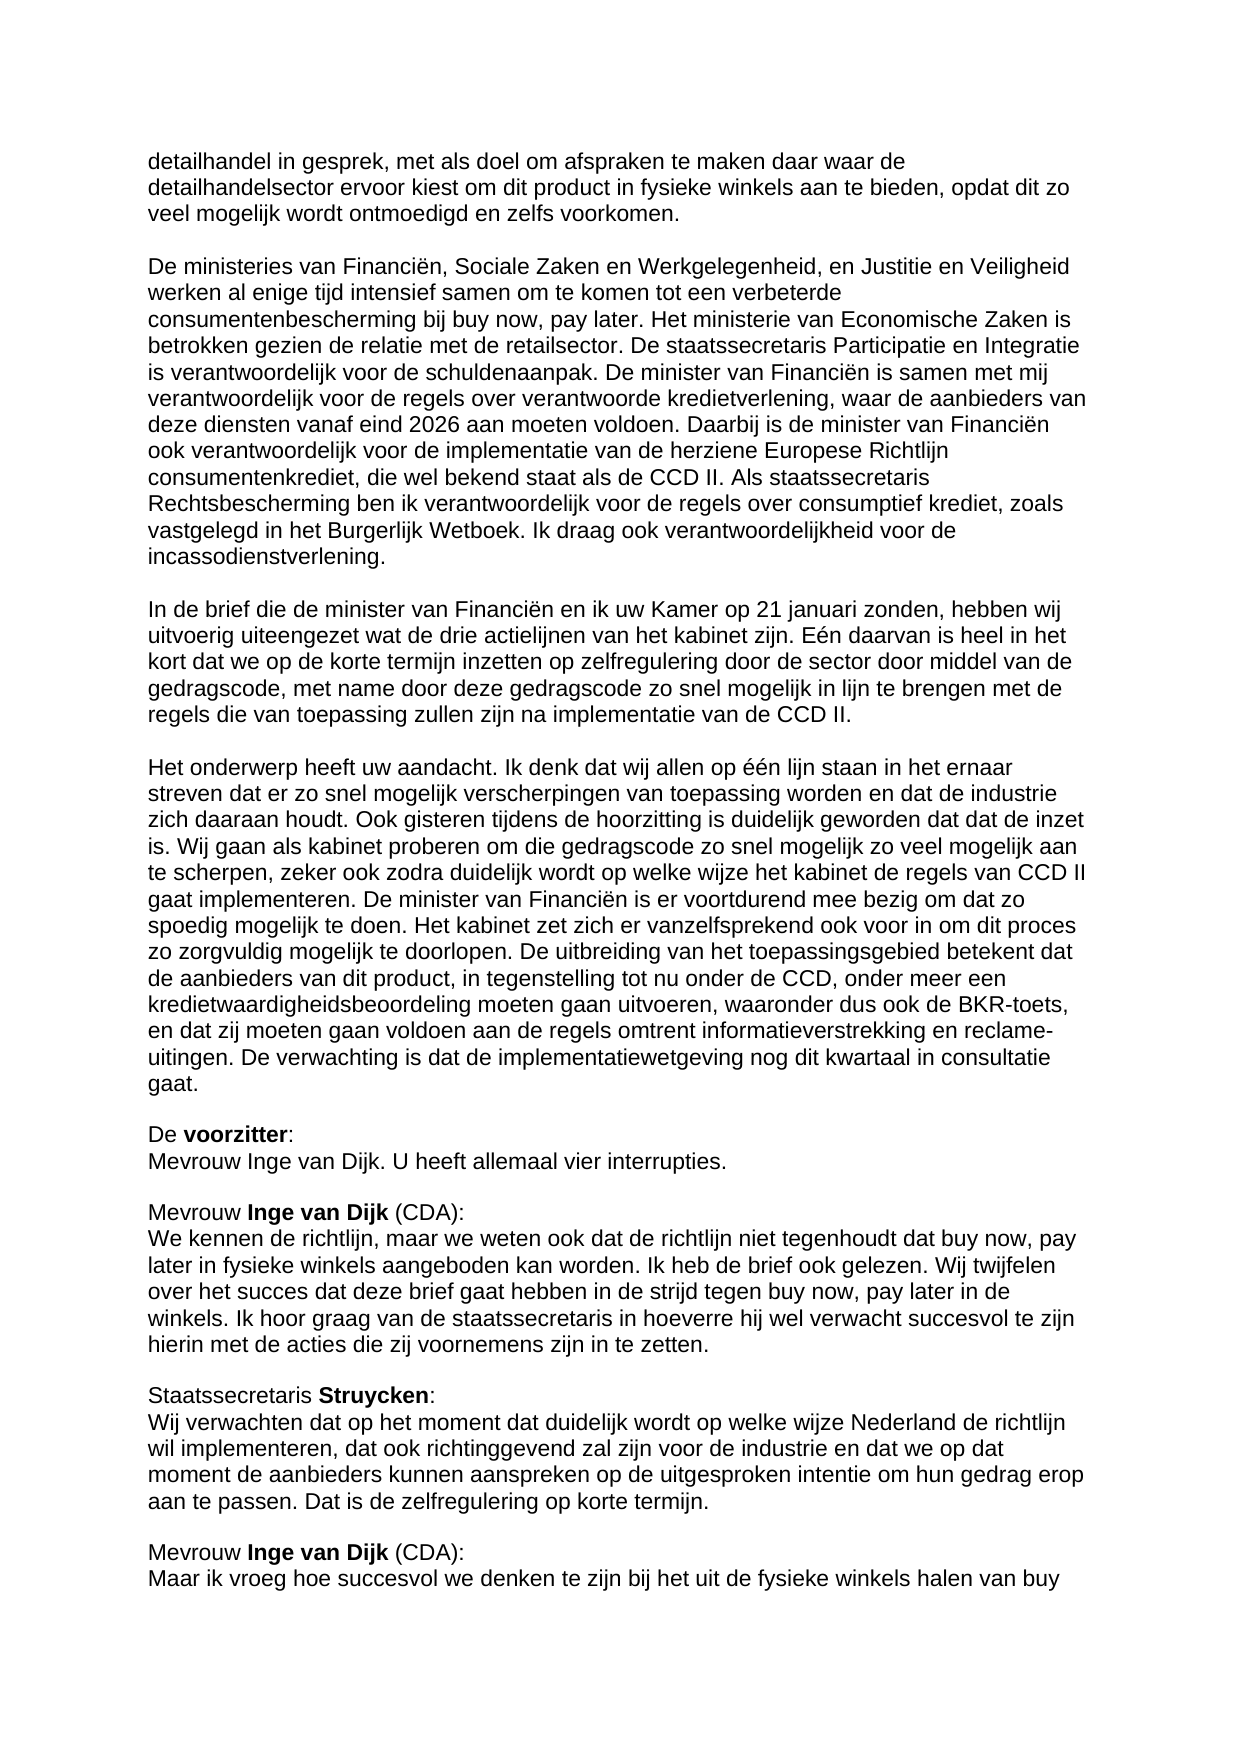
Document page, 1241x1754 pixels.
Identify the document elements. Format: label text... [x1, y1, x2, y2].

text Staatssecretaris Struycken: Wij verwachten dat op het moment dat duidelijk wordt op welke wijze Nederland de richtlijn wil implementeren, dat ook richtinggevend zal zijn voor de industrie en dat we op dat moment de aanbieders kunnen aanspreken op de uitgesproken intentie om hun gedrag erop aan te passen. Dat is de zelfregulering op korte termijn. [148, 1382, 1093, 1514]
text Mevrouw Inge van Dijk (CDA): We kennen de richtlijn, maar we weten ook dat de richtlijn niet tegenhoudt dat buy now, pay later in fysieke winkels aangeboden kan worden. Ik heb de brief ook gelezen. Wij twijfelen over het succes dat deze brief gaat hebben in de strijd tegen buy now, pay later in de winkels. Ik hoor graag van de staatssecretaris in hoeverre hij wel verwacht succesvol te zijn hierin met de acties die zij voornemens zijn in te zetten. [148, 1199, 1093, 1357]
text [148, 148, 1093, 1096]
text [148, 1539, 1093, 1592]
text De voorzitter: Mevrouw Inge van Dijk. U heeft allemaal vier interrupties. [148, 1121, 1093, 1174]
